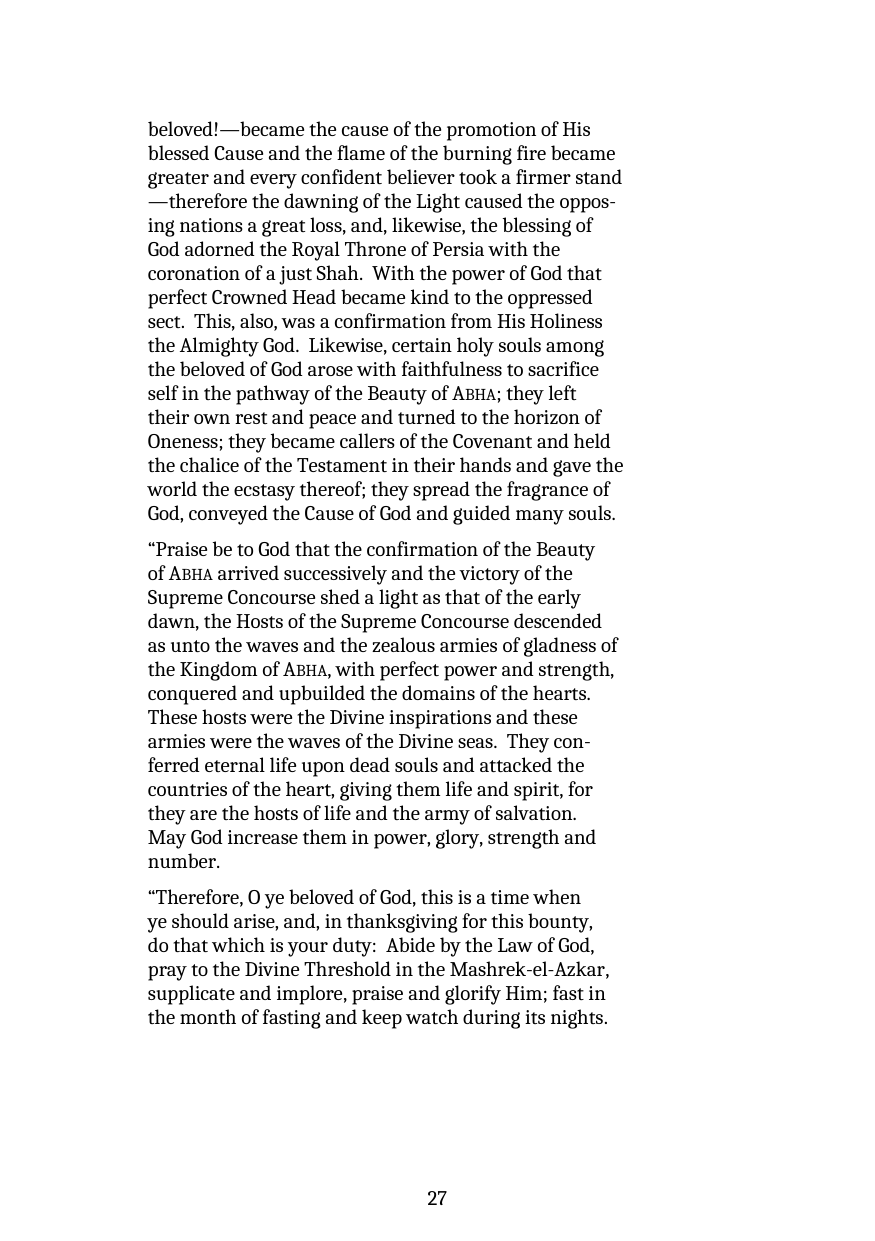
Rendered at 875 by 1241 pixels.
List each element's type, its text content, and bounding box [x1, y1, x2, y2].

text These hosts were the Divine inspirations and these [148, 706, 756, 729]
text pray to the Divine Threshold in the Mashrek-el-Azkar, [148, 958, 756, 982]
text ferred eternal life upon dead souls and attacked the [148, 753, 756, 777]
text God adorned the Royal Throne of Persia with the [148, 238, 756, 262]
text conquered and upbuilded the domains of the hearts. [148, 682, 756, 706]
text sect. This, also, was a confirmation from His Holiness [148, 310, 756, 334]
text dawn, the Hosts of the Supreme Concourse descended [148, 610, 756, 634]
text greater and every confident believer took a firmer stand [148, 166, 756, 190]
text —therefore the dawning of the Light caused the oppos- [148, 190, 756, 214]
text the Kingdom of Abha, with perfect power and strength, [148, 658, 756, 682]
text as unto the waves and the zealous armies of gladness of [148, 634, 756, 658]
text May God increase them in power, glory, strength and [148, 825, 756, 849]
text self in the pathway of the Beauty of Abha; they left [148, 382, 756, 406]
text God, conveyed the Cause of God and guided many souls. [148, 501, 756, 525]
text they are the hosts of life and the army of salvation. [148, 801, 756, 825]
text the chalice of the Testament in their hands and gave the [148, 453, 756, 477]
text supplicate and implore, praise and glorify Him; fast in [148, 982, 756, 1006]
text Oneness; they became callers of the Covenant and held [148, 429, 756, 453]
text coronation of a just Shah. With the power of God that [148, 262, 756, 286]
text do that which is your duty: Abide by the Law of God, [148, 934, 756, 958]
text “Praise be to God that the confirmation of the Beauty [118, 538, 756, 562]
text Supreme Concourse shed a light as that of the early [148, 586, 756, 610]
text the Almighty God. Likewise, certain holy souls among [148, 334, 756, 358]
text armies were the waves of the Divine seas. They con- [148, 729, 756, 753]
text the beloved of God arose with faithfulness to sacrifice [148, 358, 756, 382]
text beloved!—became the cause of the promotion of His [148, 118, 756, 142]
text world the ecstasy thereof; they spread the fragrance of [148, 477, 756, 501]
text number. [148, 849, 756, 873]
text perfect Crowned Head became kind to the oppressed [148, 286, 756, 310]
text ye should arise, and, in thanksgiving for this bounty, [148, 910, 756, 934]
text the month of fasting and keep watch during its nights. [148, 1006, 756, 1029]
text countries of the heart, giving them life and spirit, for [148, 777, 756, 801]
text ing nations a great loss, and, likewise, the blessing of [148, 214, 756, 238]
text blessed Cause and the flame of the burning fire became [148, 142, 756, 166]
text their own rest and peace and turned to the horizon of [148, 406, 756, 429]
text of Abha arrived successively and the victory of the [148, 562, 756, 586]
text “Therefore, O ye beloved of God, this is a time when [148, 886, 756, 910]
